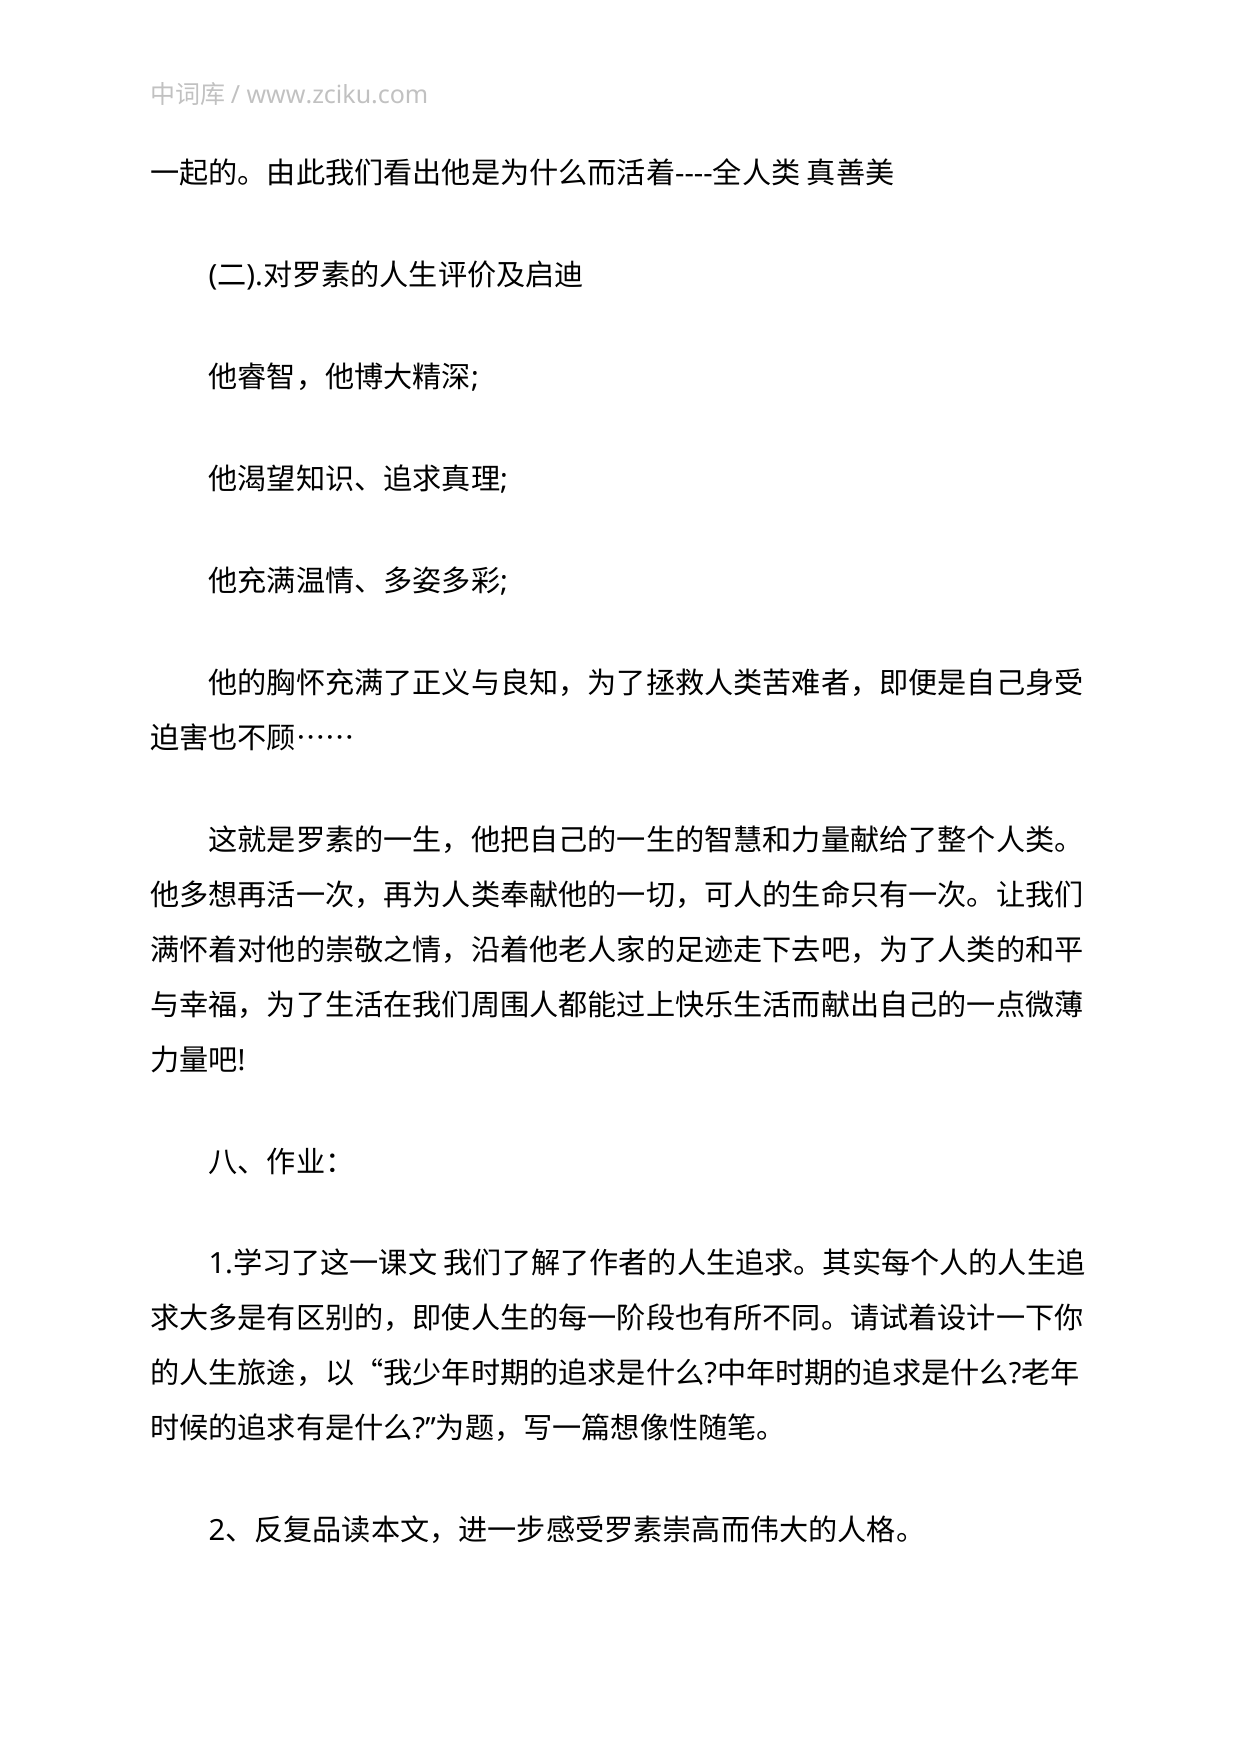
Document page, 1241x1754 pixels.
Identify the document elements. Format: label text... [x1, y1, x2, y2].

text 2、反复品读本文，进一步感受罗素崇高而伟大的人格。 [150, 1507, 1090, 1549]
text 他睿智，他博大精深; [150, 354, 1090, 396]
text 他充满温情、多姿多彩; [150, 558, 1090, 600]
text (二).对罗素的人生评价及启迪 [150, 252, 1090, 294]
text 他渴望知识、追求真理; [150, 456, 1090, 498]
text 八、作业： [150, 1138, 1090, 1180]
text 1.学习了这一课文 我们了解了作者的人生追求。其实每个人的人生追求大多是有区别的，即使人生的每一阶段也有所不同。请试着设计一下你的人生旅途，以“我少年时期的追求是什么?中年时期的追求是什么?老年时候的追求有是什么?”为题，写一篇想像性随笔。 [150, 1240, 1090, 1447]
text 他的胸怀充满了正义与良知，为了拯救人类苦难者，即便是自己身受迫害也不顾…… [150, 660, 1090, 757]
text 这就是罗素的一生，他把自己的一生的智慧和力量献给了整个人类。他多想再活一次，再为人类奉献他的一切，可人的生命只有一次。让我们满怀着对他的崇敬之情，沿着他老人家的足迹走下去吧，为了人类的和平与幸福，为了生活在我们周围人都能过上快乐生活而献出自己的一点微薄力量吧! [150, 817, 1090, 1078]
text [150, 150, 1090, 192]
